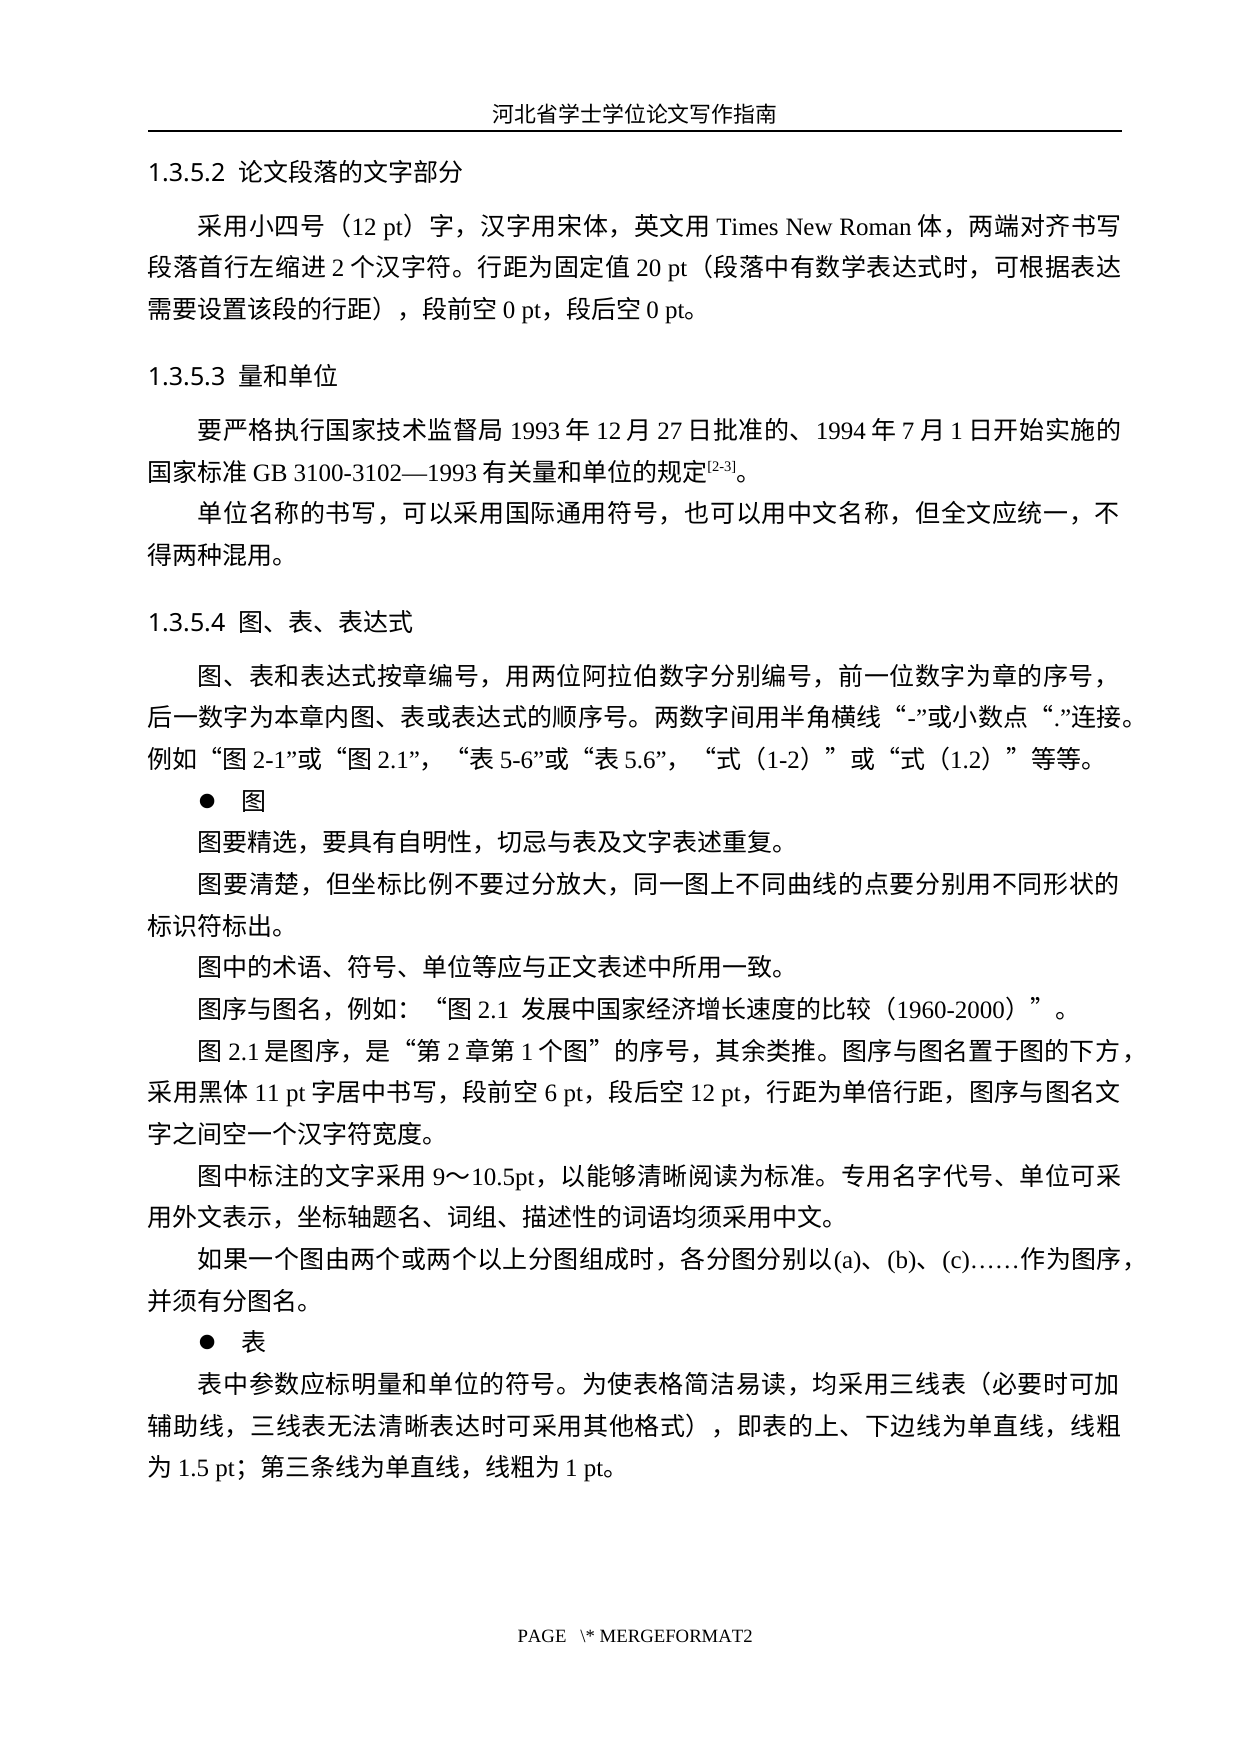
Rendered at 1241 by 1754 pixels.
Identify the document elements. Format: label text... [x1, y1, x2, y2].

text 图中的术语、符号、单位等应与正文表述中所用一致。 [148, 943, 1122, 985]
text 要严格执行国家技术监督局1993年12月27日批准的、1994年7月1日开始实施的国家标准GB 3100-3102—1993有关量和单位的规定[2-3]。 [148, 406, 1122, 489]
subtitle 1.3.5.3 量和单位 [148, 352, 1122, 393]
text 单位名称的书写，可以采用国际通用符号，也可以用中文名称，但全文应统一，不得两种混用。 [148, 489, 1122, 573]
text 图中标注的文字采用9～10.5pt，以能够清晰阅读为标准。专用名字代号、单位可采用外文表示，坐标轴题名、词组、描述性的词语均须采用中文。 [148, 1152, 1122, 1235]
subtitle 1.3.5.4 图、表、表达式 [148, 598, 1122, 639]
text 图要精选，要具有自明性，切忌与表及文字表述重复。 [148, 818, 1122, 860]
text 图要清楚，但坐标比例不要过分放大，同一图上不同曲线的点要分别用不同形状的标识符标出。 [148, 860, 1122, 943]
text 如果一个图由两个或两个以上分图组成时，各分图分别以(a)、(b)、(c)……作为图序，并须有分图名。 [148, 1235, 1122, 1318]
subtitle 1.3.5.2 论文段落的文字部分 [148, 148, 1122, 189]
text 图、表和表达式按章编号，用两位阿拉伯数字分别编号，前一位数字为章的序号，后一数字为本章内图、表或表达式的顺序号。两数字间用半角横线“-”或小数点“.”连接。例如“图2-1”或“图2.1”，“表5-6”或“表5.6”，“式（1-2）”或“式（1.2）”等等。 [148, 652, 1122, 777]
text 表中参数应标明量和单位的符号。为使表格简洁易读，均采用三线表（必要时可加辅助线，三线表无法清晰表达时可采用其他格式），即表的上、下边线为单直线，线粗为1.5 pt；第三条线为单直线，线粗为1 pt。 [148, 1360, 1122, 1485]
text 采用小四号（12 pt）字，汉字用宋体，英文用Times New Roman体，两端对齐书写，段落首行左缩进2个汉字符。行距为固定值20 pt（段落中有数学表达式时，可根据表达需要设置该段的行距），段前空0 pt，段后空0 pt。 [148, 202, 1122, 327]
list 图 [198, 777, 1122, 818]
list 表 [198, 1318, 1122, 1360]
text 图2.1是图序，是“第2章第1个图”的序号，其余类推。图序与图名置于图的下方，采用黑体11 pt字居中书写，段前空6 pt，段后空12 pt，行距为单倍行距，图序与图名文字之间空一个汉字符宽度。 [148, 1027, 1122, 1152]
text 图序与图名，例如：“图2.1 发展中国家经济增长速度的比较（1960-2000）”。 [148, 985, 1122, 1027]
